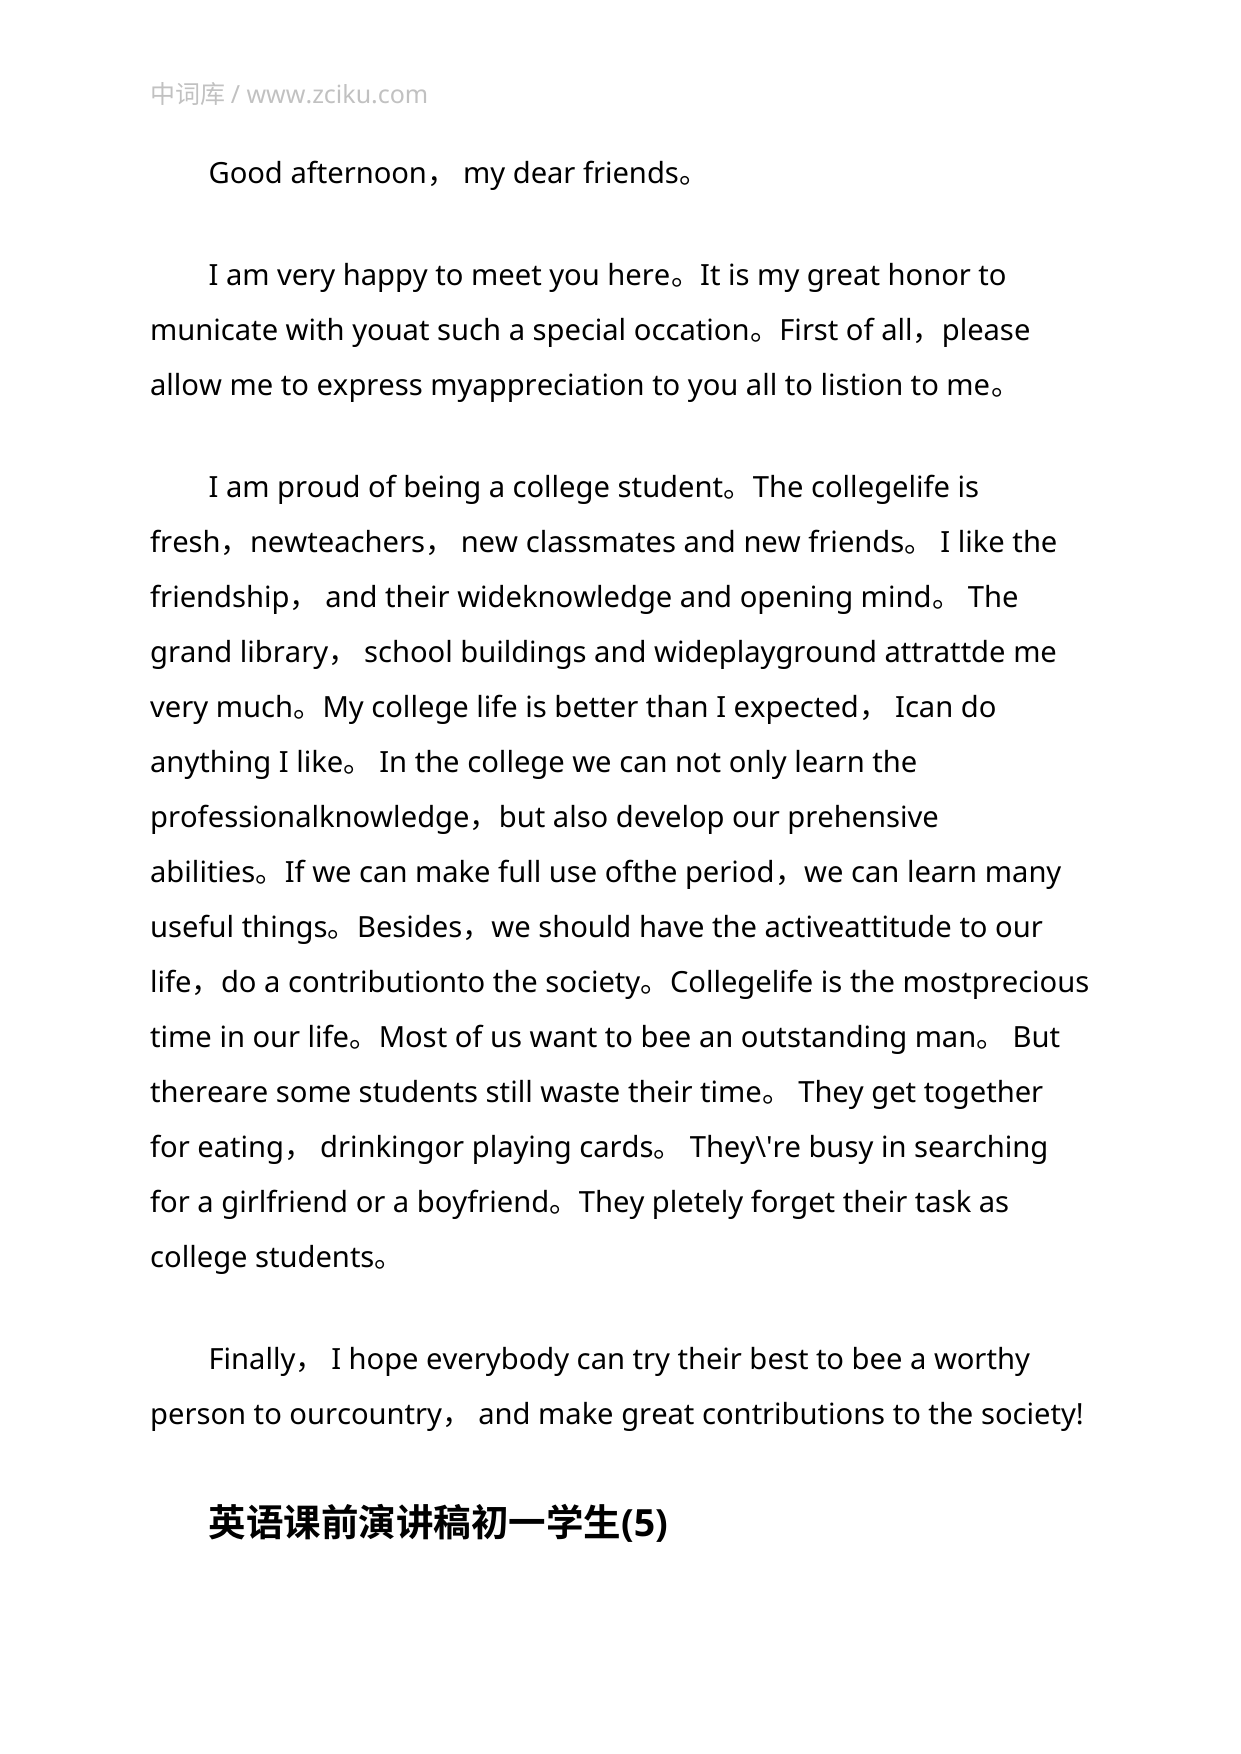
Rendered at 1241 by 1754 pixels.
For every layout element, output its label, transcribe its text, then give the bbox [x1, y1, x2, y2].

text Finally， I hope everybody can try their best to bee a worthy person to ourcountry， and make great contributions to the society! [150, 1336, 1090, 1433]
text I am very happy to meet you here。It is my great honor to municate with youat such a special occation。First of all，please allow me to express myappreciation to you all to listion to me。 [150, 252, 1090, 404]
text Good afternoon， my dear friends。 [150, 150, 1090, 192]
text 英语课前演讲稿初一学生(5) [150, 1493, 1090, 1547]
text I am proud of being a college student。The collegelife is fresh，newteachers， new classmates and new friends。 I like the friendship， and their wideknowledge and opening mind。 The grand library， school buildings and wideplayground attrattde me very much。My college life is better than I expected， Ican do anything I like。 In the college we can not only learn the professionalknowledge，but also develop our prehensive abilities。If we can make full use ofthe period，we can learn many useful things。Besides，we should have the activeattitude to our life，do a contributionto the society。Collegelife is the mostprecious time in our life。Most of us want to bee an outstanding man。 But thereare some students still waste their time。 They get together for eating， drinkingor playing cards。 They\'re busy in searching for a girlfriend or a boyfriend。They pletely forget their task as college students。 [150, 464, 1090, 1276]
